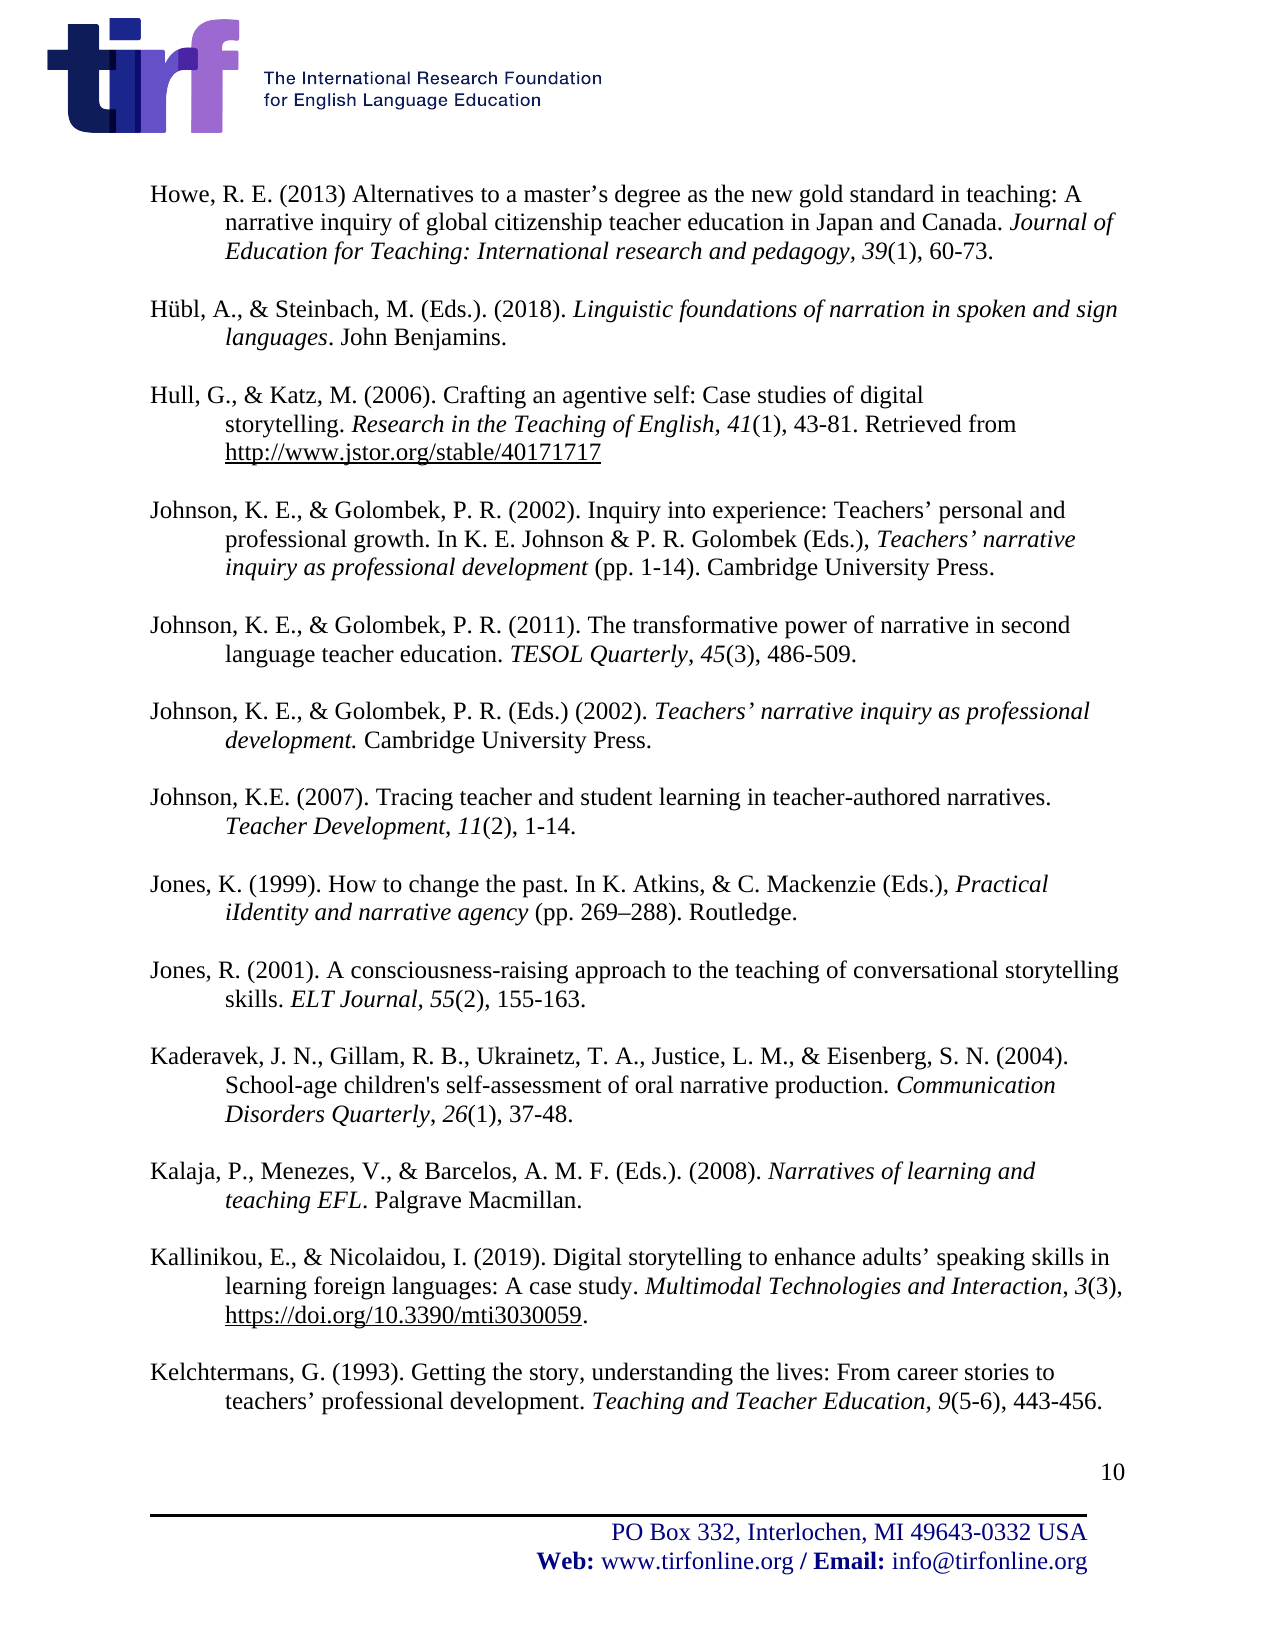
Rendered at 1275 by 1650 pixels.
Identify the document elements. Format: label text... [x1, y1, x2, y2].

text Hübl, A., & Steinbach, M. (Eds.). (2018). Linguistic foundations of narration in spoken and sign languages. John Benjamins. [150, 294, 1125, 351]
text Kallinikou, E., & Nicolaidou, I. (2019). Digital storytelling to enhance adults’ speaking skills in learning foreign languages: A case study. Multimodal Technologies and Interaction, 3(3), https://doi.org/10.3390/mti3030059. [150, 1242, 1125, 1329]
text Johnson, K.E. (2007). Tracing teacher and student learning in teacher-authored narratives. Teacher Development, 11(2), 1-14. [150, 782, 1125, 840]
text Jones, K. (1999). How to change the past. In K. Atkins, & C. Mackenzie (Eds.), Practical iIdentity and narrative agency (pp. 269–288). Routledge. [150, 869, 1125, 926]
text Johnson, K. E., & Golombek, P. R. (2011). The transformative power of narrative in second language teacher education. TESOL Quarterly, 45(3), 486-509. [150, 610, 1125, 667]
text Hull, G., & Katz, M. (2006). Crafting an agentive self: Case studies of digital storytelling. Research in the Teaching of English, 41(1), 43-81. Retrieved from http://www.jstor.org/stable/40171717 [150, 380, 1125, 466]
text Kaderavek, J. N., Gillam, R. B., Ukrainetz, T. A., Justice, L. M., & Eisenberg, S. N. (2004). School-age children's self-assessment of oral narrative production. Communication Disorders Quarterly, 26(1), 37-48. [150, 1041, 1125, 1127]
text Johnson, K. E., & Golombek, P. R. (Eds.) (2002). Teachers’ narrative inquiry as professional development. Cambridge University Press. [150, 696, 1125, 754]
text Johnson, K. E., & Golombek, P. R. (2002). Inquiry into experience: Teachers’ personal and professional growth. In K. E. Johnson & P. R. Golombek (Eds.), Teachers’ narrative inquiry as professional development (pp. 1-14). Cambridge University Press. [150, 495, 1125, 581]
picture [47, 18, 608, 133]
text Howe, R. E. (2013) Alternatives to a master’s degree as the new gold standard in teaching: A narrative inquiry of global citizenship teacher education in Japan and Canada. Journal of Education for Teaching: International research and pedagogy, 39(1), 60-73. [150, 179, 1125, 265]
text Kelchtermans, G. (1993). Getting the story, understanding the lives: From career stories to teachers’ professional development. Teaching and Teacher Education, 9(5-6), 443-456. [150, 1357, 1125, 1415]
text Kalaja, P., Menezes, V., & Barcelos, A. M. F. (Eds.). (2008). Narratives of learning and teaching EFL. Palgrave Macmillan. [150, 1156, 1125, 1214]
text Jones, R. (2001). A consciousness-raising approach to the teaching of conversational storytelling skills. ELT Journal, 55(2), 155-163. [150, 955, 1125, 1012]
